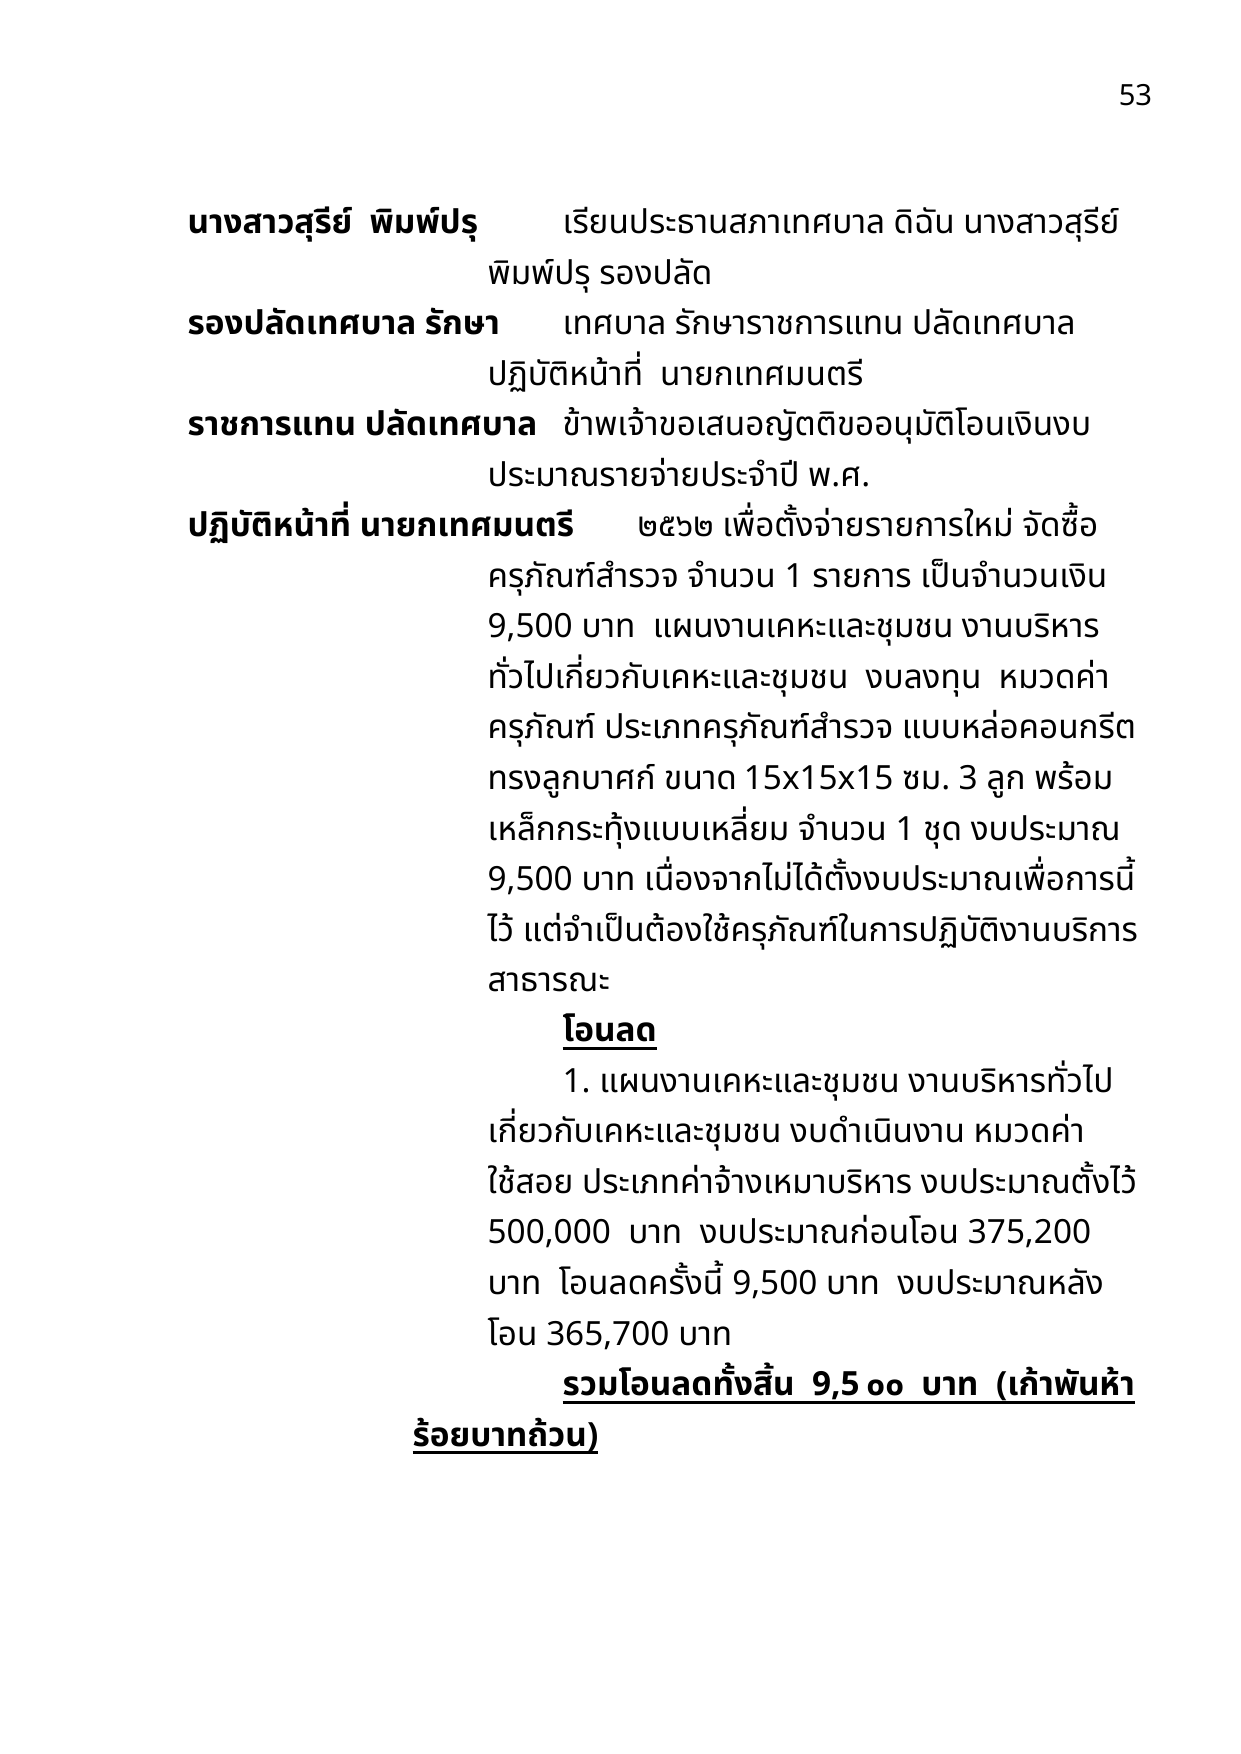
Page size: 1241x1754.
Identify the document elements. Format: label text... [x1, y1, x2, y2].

text รองปลัดเทศบาล รักษา เทศบาล รักษาราชการแทน ปลัดเทศบาล ปฏิบัติหน้าที่ นายกเทศมนตรี [187, 299, 1152, 400]
text รวมโอนลดทั้งสิ้น 9,5๐๐ บาท (เก้าพันห้าร้อยบาทถ้วน) [412, 1360, 1152, 1461]
text นางสาวสุรีย์ พิมพ์ปรุ เรียนประธานสภาเทศบาล ดิฉัน นางสาวสุรีย์ พิมพ์ปรุ รองปลัด [187, 198, 1152, 299]
text 1. แผนงานเคหะและชุมชน งานบริหารทั่วไปเกี่ยวกับเคหะและชุมชน งบดำเนินงาน หมวดค่าใช้สอย ประเภทค่าจ้างเหมาบริหาร งบประมาณตั้งไว้ 500,000 บาท งบประมาณก่อนโอน 375,200 บาท โอนลดครั้งนี้ 9,500 บาท งบประมาณหลังโอน 365,700 บาท [487, 1057, 1152, 1360]
text ปฏิบัติหน้าที่ นายกเทศมนตรี ๒๕๖๒ เพื่อตั้งจ่ายรายการใหม่ จัดซื้อครุภัณฑ์สำรวจ จำนวน 1 รายการ เป็นจำนวนเงิน 9,500 บาท แผนงานเคหะและชุมชน งานบริหารทั่วไปเกี่ยวกับเคหะและชุมชน งบลงทุน หมวดค่าครุภัณฑ์ ประเภทครุภัณฑ์สำรวจ แบบหล่อคอนกรีตทรงลูกบาศก์ ขนาด15x15x15 ซม. 3 ลูก พร้อมเหล็กกระทุ้งแบบเหลี่ยม จำนวน 1 ชุด งบประมาณ 9,500 บาท เนื่องจากไม่ได้ตั้งงบประมาณเพื่อการนี้ไว้ แต่จำเป็นต้องใช้ครุภัณฑ์ในการปฏิบัติงานบริการสาธารณะ [187, 501, 1152, 1006]
text ราชการแทน ปลัดเทศบาล ข้าพเจ้าขอเสนอญัตติขออนุมัติโอนเงินงบประมาณรายจ่ายประจำปี พ.ศ. [187, 400, 1152, 501]
text โอนลด [187, 1006, 1152, 1057]
